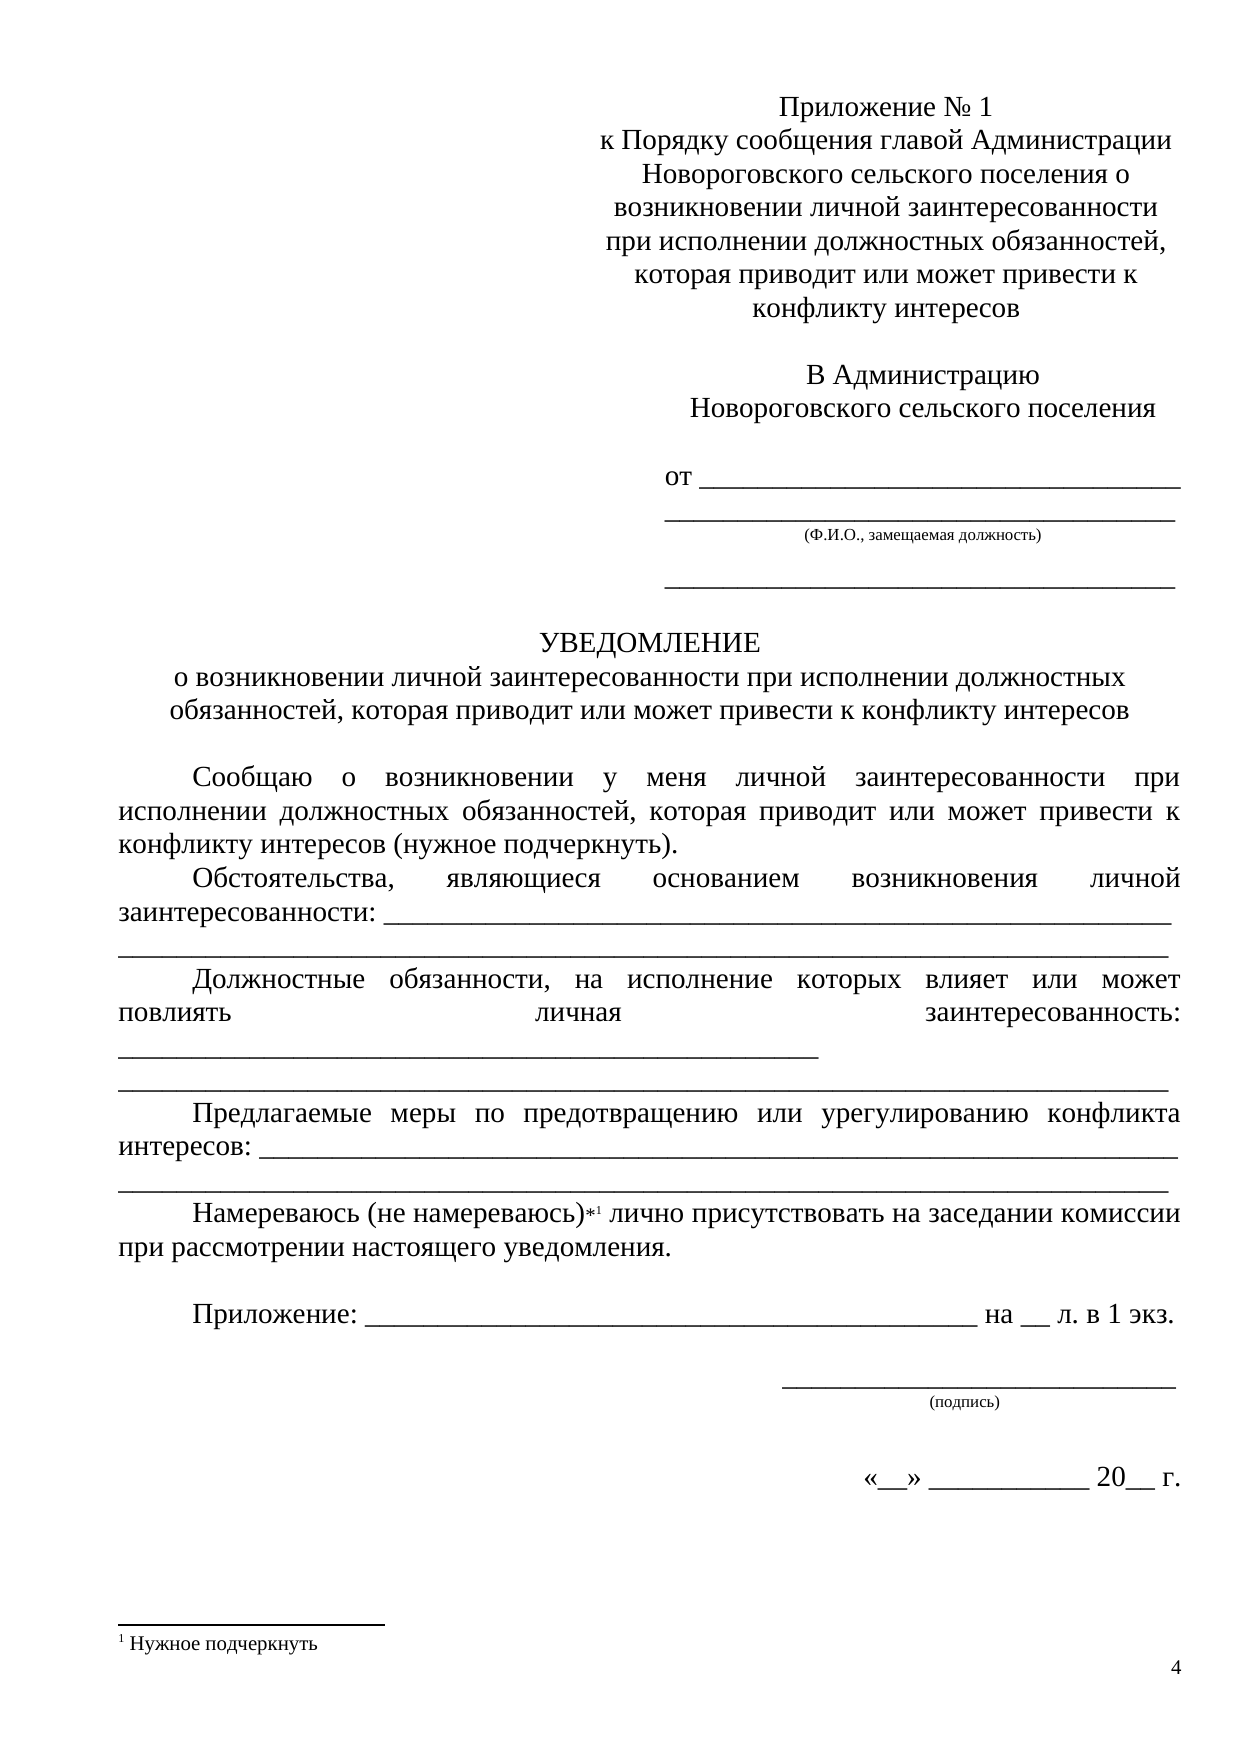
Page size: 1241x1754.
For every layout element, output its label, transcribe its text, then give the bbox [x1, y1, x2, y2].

text (подпись) [266, 1392, 1181, 1426]
text Приложение № 1 [591, 89, 1181, 122]
text ___________________________ [708, 1358, 1181, 1392]
text «__» ___________ 20__ г. [118, 1459, 1181, 1493]
text Намереваюсь (не намереваюсь)* лично присутствовать на заседании комиссии при рассмотрении настоящего уведомления. [118, 1196, 1181, 1263]
text от _________________________________ [664, 458, 1181, 491]
text ________________________________________________________________________ [118, 1061, 1181, 1095]
text В Администрацию [664, 357, 1181, 391]
text Приложение: __________________________________________ на __ л. в 1 экз. [118, 1296, 1181, 1330]
text Должностные обязанности, на исполнение которых влияет или может повлиять личная заинтересованность: ________________________________________________ [118, 961, 1181, 1061]
text ___________________________________ [664, 491, 1181, 525]
text ___________________________________ [664, 558, 1181, 592]
text Новороговского сельского поселения [664, 391, 1181, 424]
text Предлагаемые меры по предотвращению или урегулированию конфликта интересов: _______________________________________________________________ [118, 1095, 1181, 1162]
text УВЕДОМЛЕНИЕ [118, 625, 1181, 659]
text Сообщаю о возникновении у меня личной заинтересованности при исполнении должностных обязанностей, которая приводит или может привести к конфликту интересов (нужное подчеркнуть). [118, 759, 1181, 860]
text ________________________________________________________________________ [118, 1162, 1181, 1196]
text ________________________________________________________________________ [118, 927, 1181, 961]
text о возникновении личной заинтересованности при исполнении должностных обязанностей, которая приводит или может привести к конфликту интересов [118, 659, 1181, 726]
text к Порядку сообщения главой Администрации Новороговского сельского поселения о возникновении личной заинтересованности при исполнении должностных обязанностей, которая приводит или может привести к конфликту интересов [591, 122, 1181, 323]
text Обстоятельства, являющиеся основанием возникновения личной заинтересованности: ______________________________________________________ [118, 860, 1181, 927]
text (Ф.И.О., замещаемая должность) [664, 525, 1181, 558]
